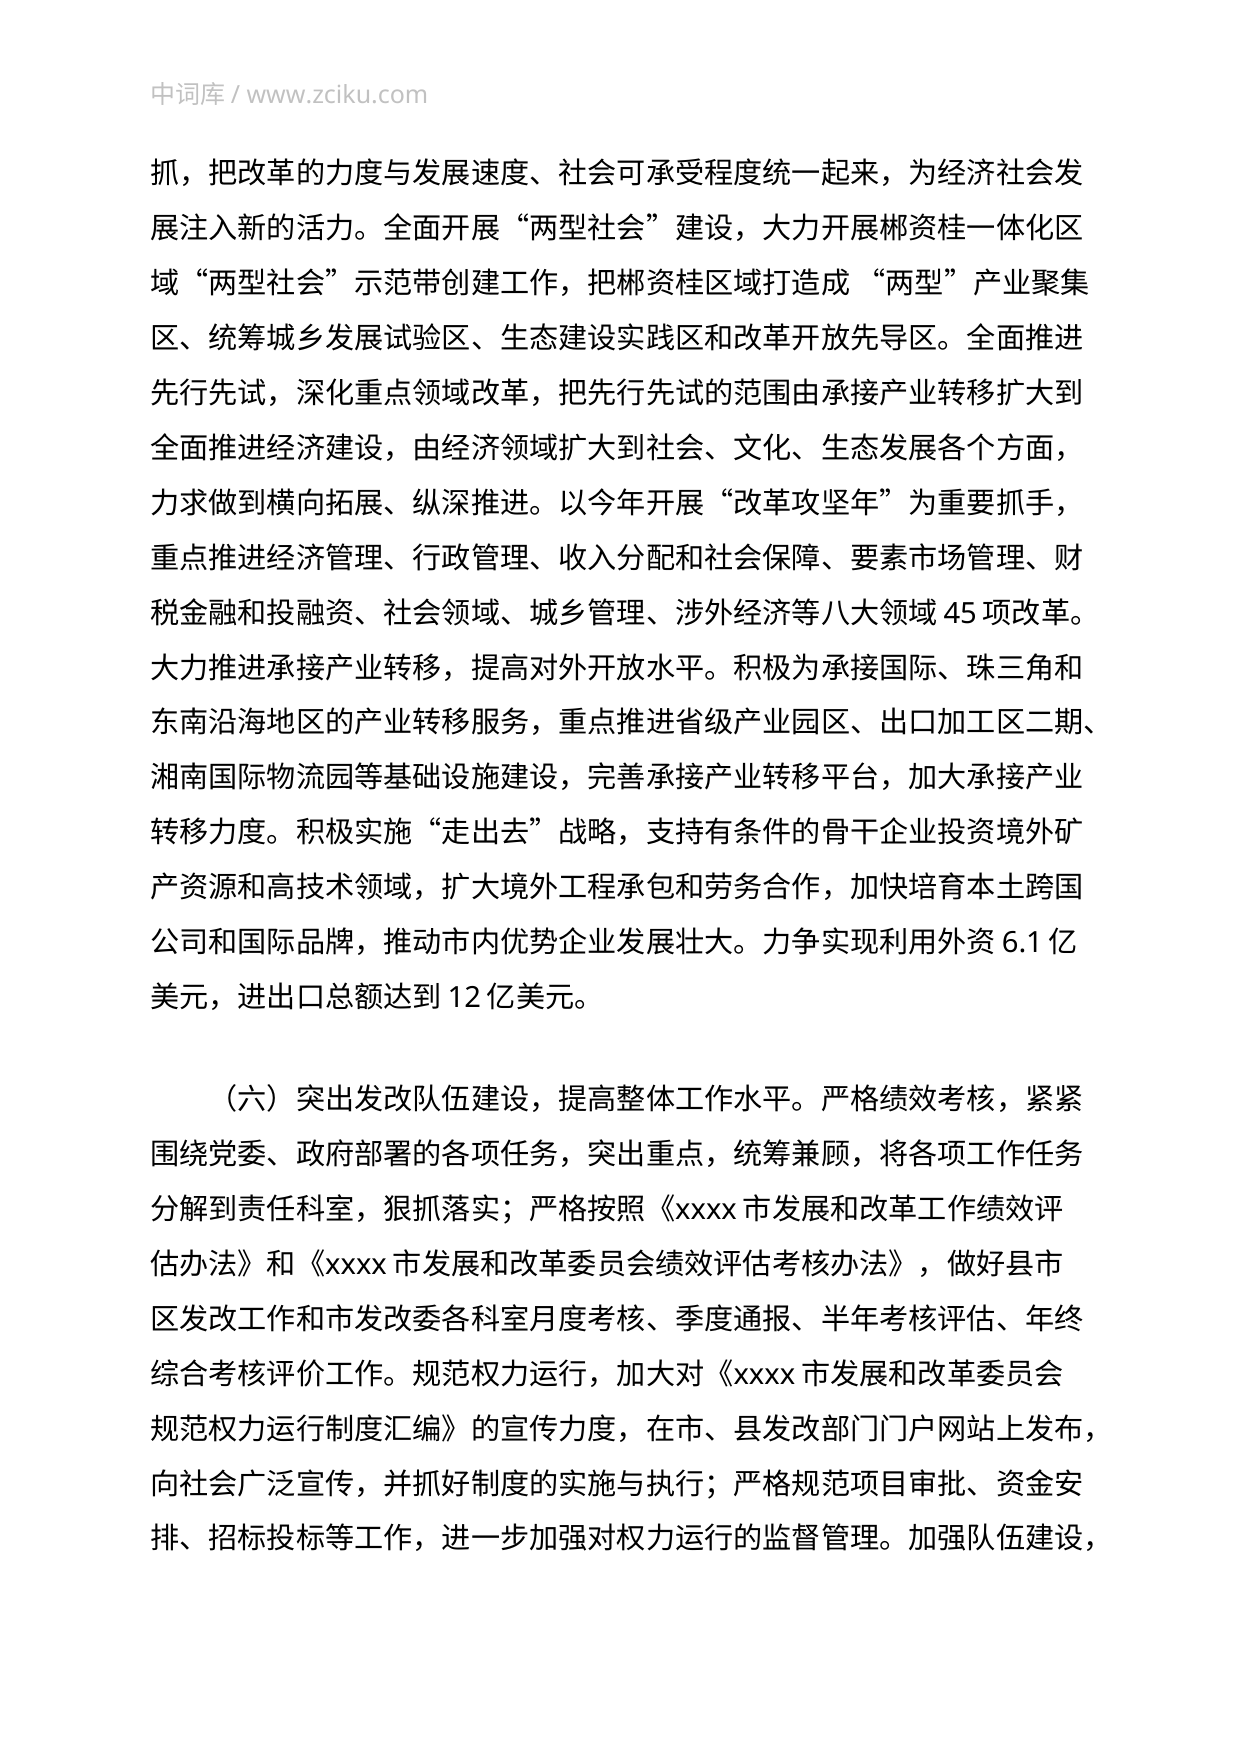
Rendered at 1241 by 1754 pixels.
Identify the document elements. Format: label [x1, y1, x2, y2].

text [150, 1076, 1090, 1557]
text [150, 150, 1090, 1016]
